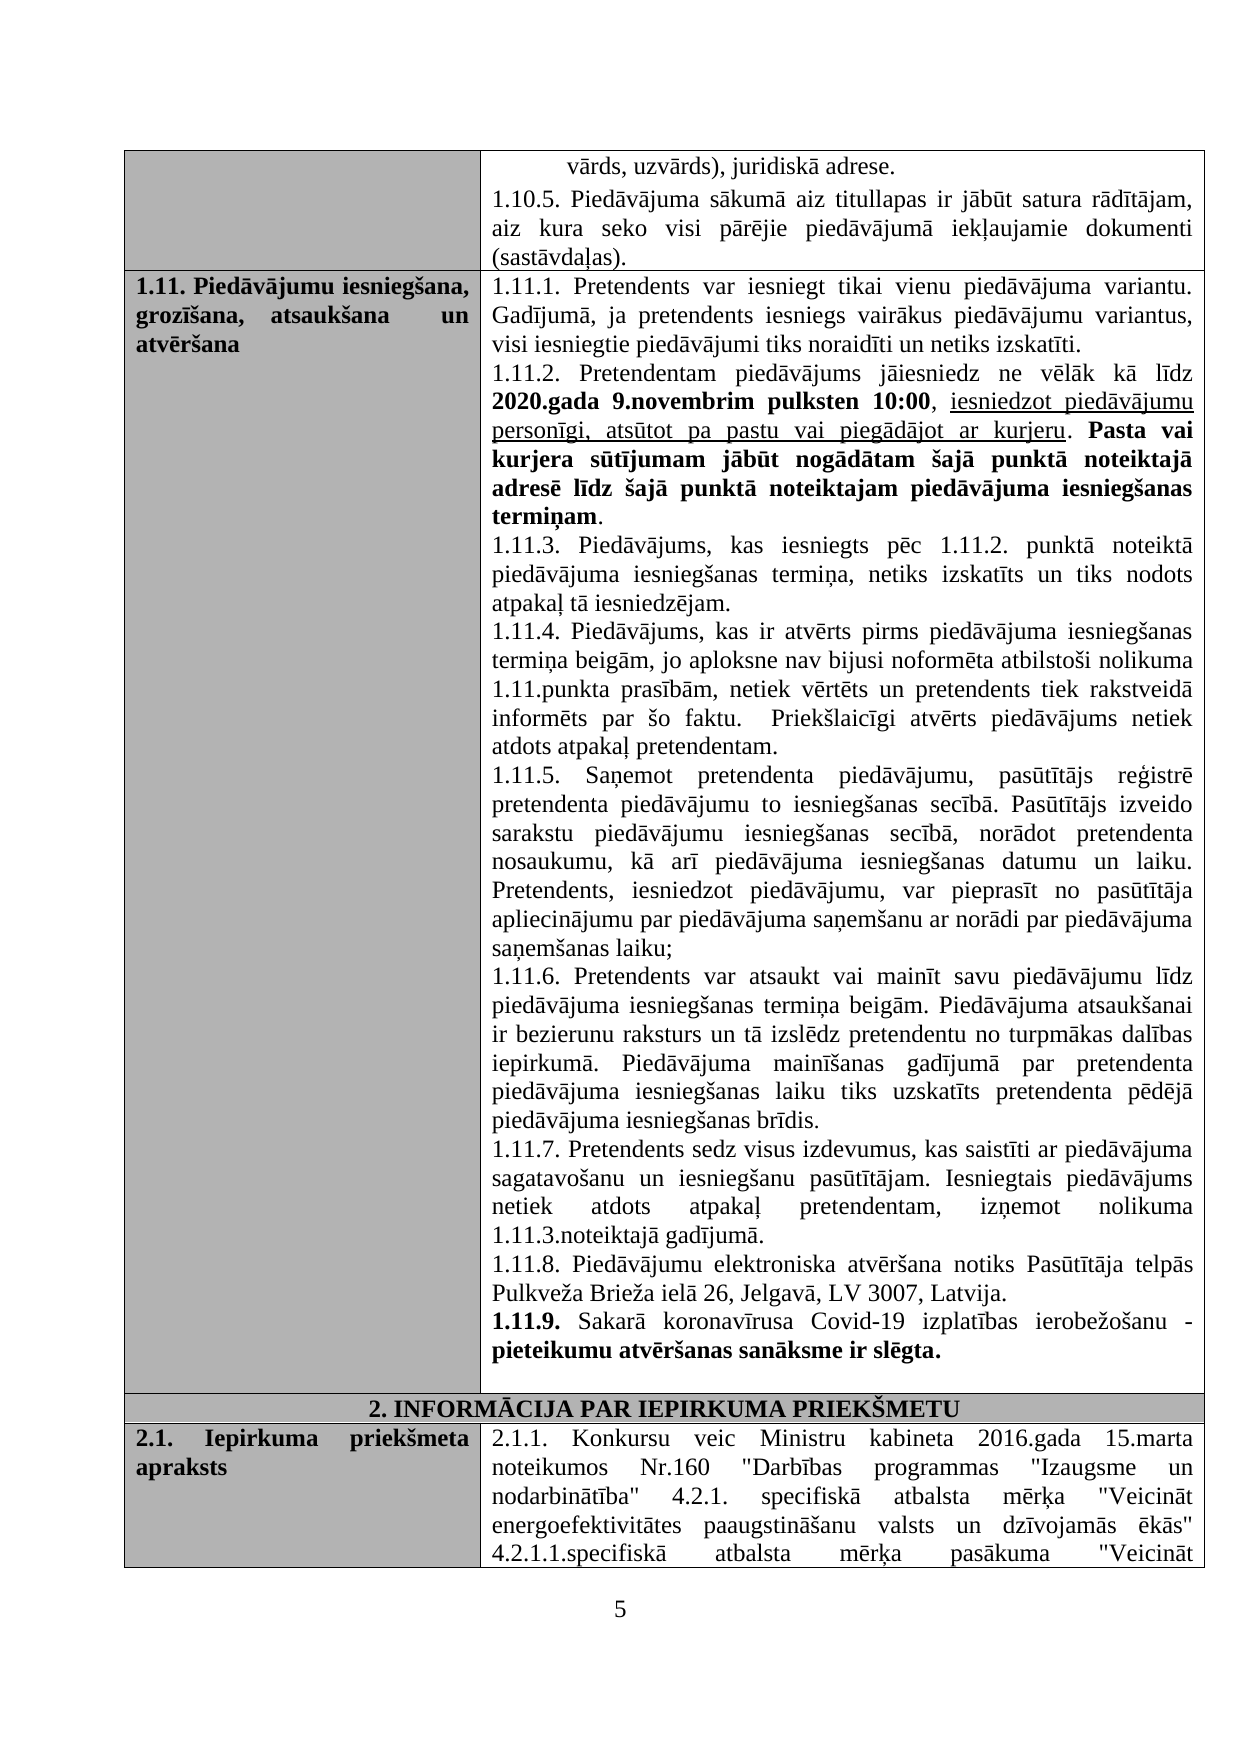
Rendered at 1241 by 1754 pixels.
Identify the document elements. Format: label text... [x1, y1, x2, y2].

table_cell 2. INFORMĀCIJA PAR IEPIRKUMA PRIEKŠMETU [125, 1394, 1204, 1422]
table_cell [481, 151, 1204, 270]
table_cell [125, 1424, 480, 1567]
table_cell 1.11. Piedāvājumu iesniegšana, grozīšana, atsaukšana un atvēršana [125, 271, 480, 1393]
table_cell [125, 151, 480, 270]
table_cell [481, 1424, 1204, 1567]
table_cell 1.11.1. Pretendents var iesniegt tikai vienu piedāvājuma variantu. Gadījumā, ja pretendents iesniegs vairākus piedāvājumu variantus, visi iesniegtie piedāvājumi tiks noraidīti un netiks izskatīti. 1.11.2. Pretendentam piedāvājums jāiesniedz ne vēlāk kā līdz 2020.gada 9.novembrim pulksten 10:00, iesniedzot piedāvājumu personīgi, atsūtot pa pastu vai piegādājot ar kurjeru. Pasta vai kurjera sūtījumam jābūt nogādātam šajā punktā noteiktajā adresē līdz šajā punktā noteiktajam piedāvājuma iesniegšanas termiņam. 1.11.3. Piedāvājums, kas iesniegts pēc 1.11.2. punktā noteiktā piedāvājuma iesniegšanas termiņa, netiks izskatīts un tiks nodots atpakaļ tā iesniedzējam. 1.11.4. Piedāvājums, kas ir atvērts pirms piedāvājuma iesniegšanas termiņa beigām, jo aploksne nav bijusi noformēta atbilstoši nolikuma 1.11.punkta prasībām, netiek vērtēts un pretendents tiek rakstveidā informēts par šo faktu. Priekšlaicīgi atvērts piedāvājums netiek atdots atpakaļ pretendentam. 1.11.5. Saņemot pretendenta piedāvājumu, pasūtītājs reģistrē pretendenta piedāvājumu to iesniegšanas secībā. Pasūtītājs izveido sarakstu piedāvājumu iesniegšanas secībā, norādot pretendenta nosaukumu, kā arī piedāvājuma iesniegšanas datumu un laiku. Pretendents, iesniedzot piedāvājumu, var pieprasīt no pasūtītāja apliecinājumu par piedāvājuma saņemšanu ar norādi par piedāvājuma saņemšanas laiku; 1.11.6. Pretendents var atsaukt vai mainīt savu piedāvājumu līdz piedāvājuma iesniegšanas termiņa beigām. Piedāvājuma atsaukšanai ir bezierunu raksturs un tā izslēdz pretendentu no turpmākas dalības iepirkumā. Piedāvājuma mainīšanas gadījumā par pretendenta piedāvājuma iesniegšanas laiku tiks uzskatīts pretendenta pēdējā piedāvājuma iesniegšanas brīdis. 1.11.7. Pretendents sedz visus izdevumus, kas saistīti ar piedāvājuma sagatavošanu un iesniegšanu pasūtītājam. Iesniegtais piedāvājums netiek atdots atpakaļ pretendentam, izņemot nolikuma 1.11.3.noteiktajā gadījumā. 1.11.8. Piedāvājumu elektroniska atvēršana notiks Pasūtītāja telpās Pulkveža Brieža ielā 26, Jelgavā, LV 3007, Latvija. 1.11.9. Sakarā koronavīrusa Covid-19 izplatības ierobežošanu -pieteikumu atvēršanas sanāksme ir slēgta. [481, 271, 1204, 1393]
